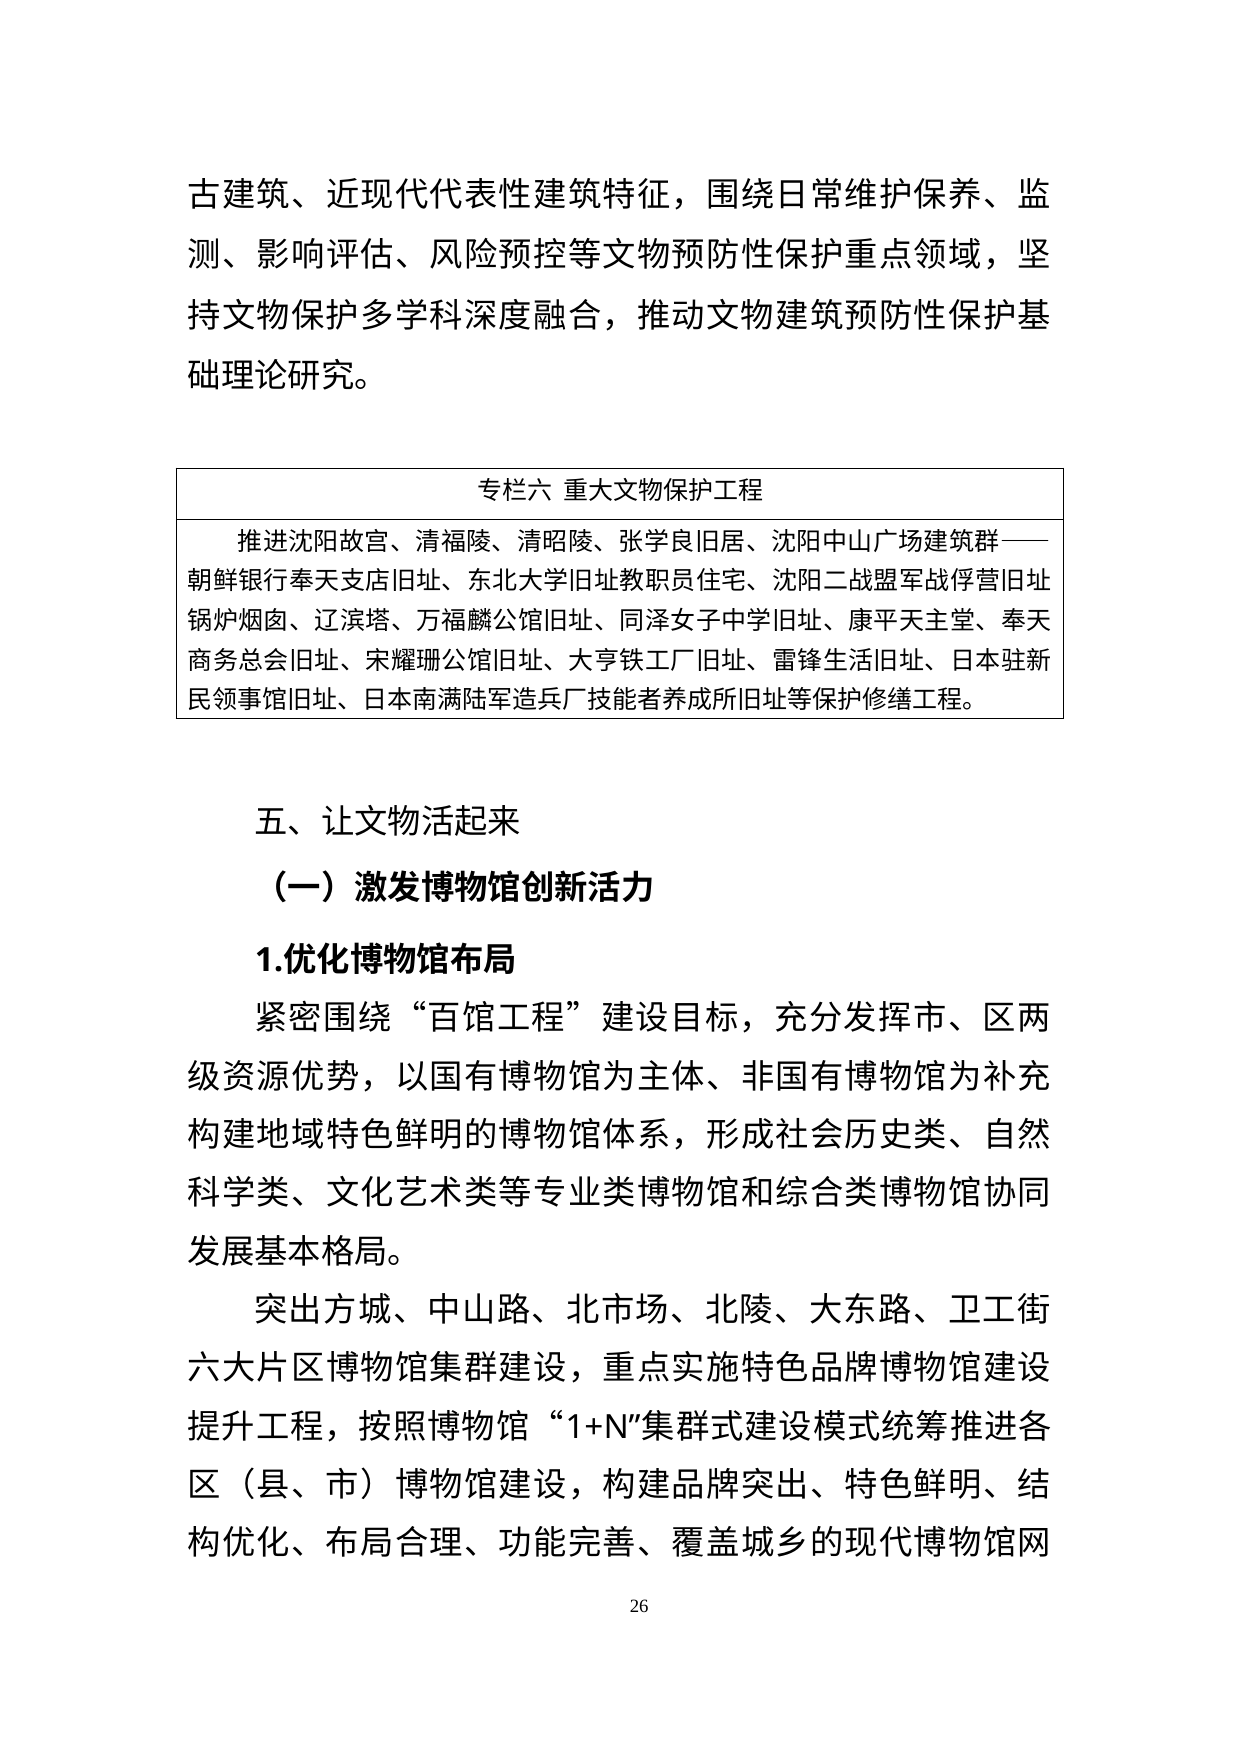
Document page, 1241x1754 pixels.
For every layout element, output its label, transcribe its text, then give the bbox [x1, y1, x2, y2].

text 1.优化博物馆布局 [187, 925, 1053, 983]
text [187, 158, 1053, 399]
table_cell 推进沈阳故宫、清福陵、清昭陵、张学良旧居、沈阳中山广场建筑群——朝鲜银行奉天支店旧址、东北大学旧址教职员住宅、沈阳二战盟军战俘营旧址锅炉烟囱、辽滨塔、万福麟公馆旧址、同泽女子中学旧址、康平天主堂、奉天商务总会旧址、宋耀珊公馆旧址、大亨铁工厂旧址、雷锋生活旧址、日本驻新民领事馆旧址、日本南满陆军造兵厂技能者养成所旧址等保护修缮工程。 [177, 520, 1063, 718]
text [187, 1275, 1053, 1566]
table_header 专栏六 重大文物保护工程 [177, 469, 1063, 518]
text 紧密围绕“百馆工程”建设目标，充分发挥市、区两级资源优势，以国有博物馆为主体、非国有博物馆为补充，构建地域特色鲜明的博物馆体系，形成社会历史类、自然科学类、文化艺术类等专业类博物馆和综合类博物馆协同发展基本格局。 [187, 983, 1053, 1275]
text 五、让文物活起来 [187, 787, 1053, 845]
text （一）激发博物馆创新活力 [187, 845, 1053, 925]
